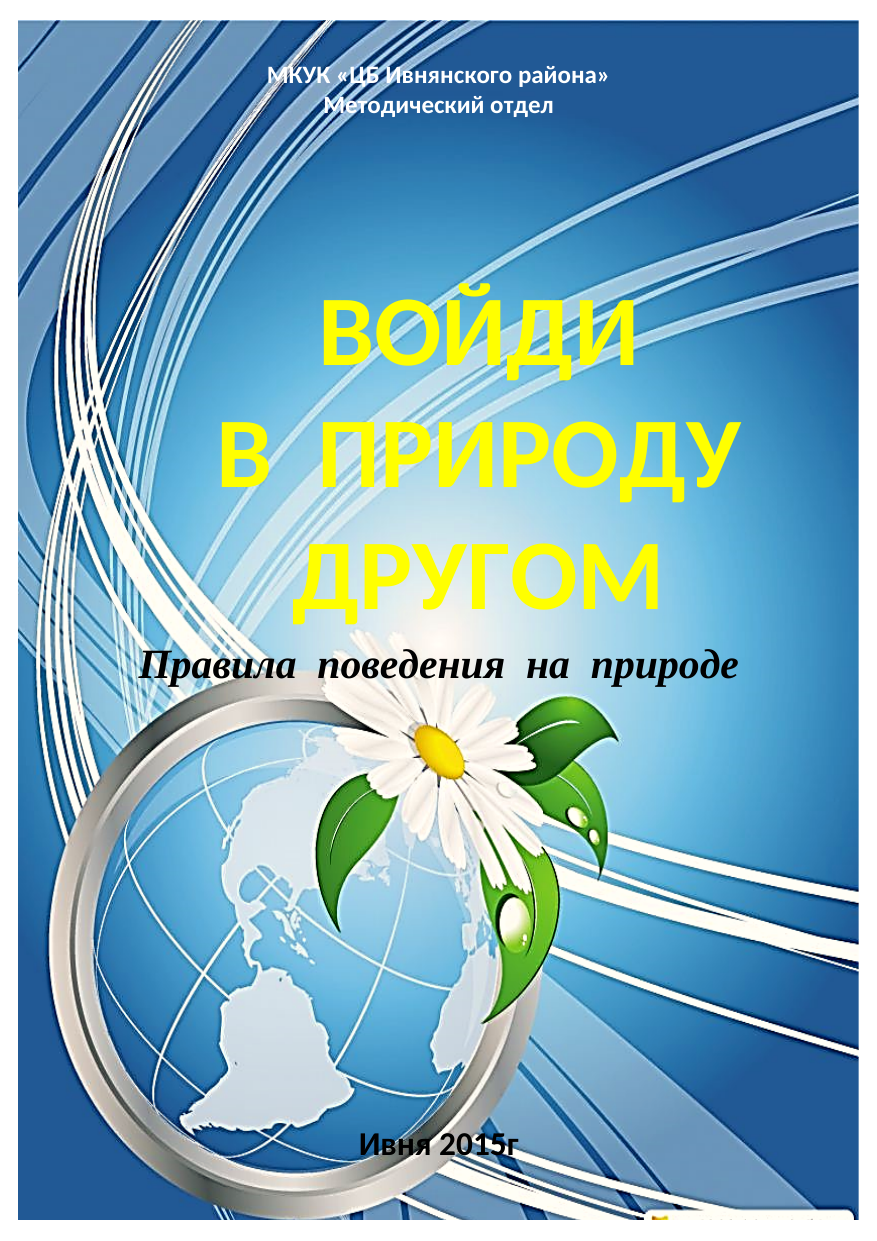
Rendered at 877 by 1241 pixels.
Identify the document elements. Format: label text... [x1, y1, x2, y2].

text МКУК «ЦБ Ивнянского района» [59, 59, 818, 89]
picture [18, 20, 859, 1220]
text Ивня 2015г [59, 1123, 818, 1163]
text Методический отдел [59, 89, 818, 120]
text Правила поведения на природе [59, 639, 818, 687]
